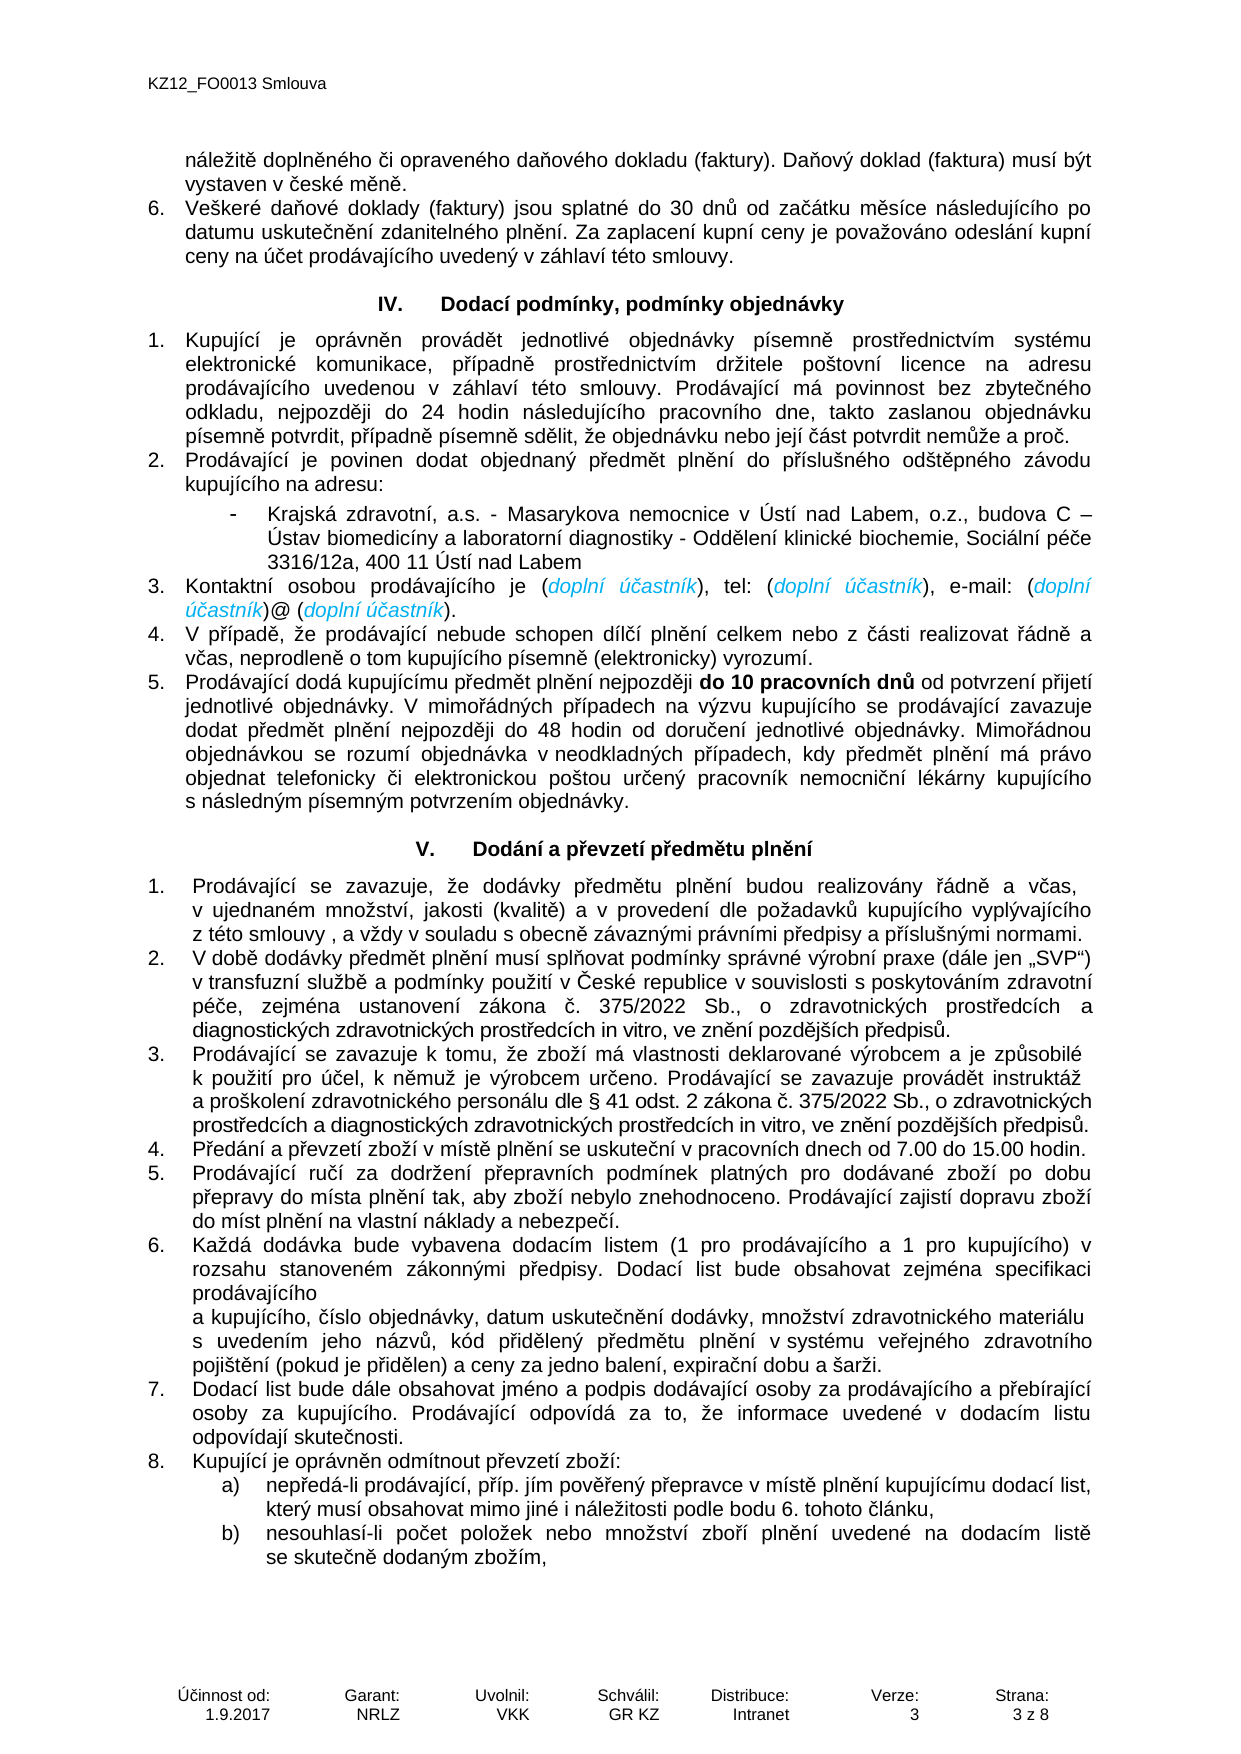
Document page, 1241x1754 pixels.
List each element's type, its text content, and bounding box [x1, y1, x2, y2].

list Kontaktní osobou prodávajícího je (doplní účastník), tel: (doplní účastník), e-mail: (doplní účastník)@ (doplní účastník). [148, 574, 1093, 622]
list Prodávající dodá kupujícímu předmět plnění nejpozději do 10 pracovních dnů od potvrzení přijetí jednotlivé objednávky. V mimořádných případech na výzvu kupujícího se prodávající zavazuje dodat předmět plnění nejpozději do 48 hodin od doručení jednotlivé objednávky. Mimořádnou objednávkou se rozumí objednávka v neodkladných případech, kdy předmět plnění má právo objednat telefonicky či elektronickou poštou určený pracovník nemocniční lékárny kupujícího s následným písemným potvrzením objednávky. [148, 669, 1093, 813]
list Prodávající se zavazuje k tomu, že zboží má vlastnosti deklarované výrobcem a je způsobilé k použití pro účel, k němuž je výrobcem určeno. Prodávající se zavazuje provádět instruktáž a proškolení zdravotnického personálu dle § 41 odst. 2 zákona č. 375/2022 Sb., o zdravotnických prostředcích a diagnostických zdravotnických prostředcích in vitro, ve znění pozdějších předpisů. [148, 1041, 1093, 1137]
list Prodávající se zavazuje, že dodávky předmětu plnění budou realizovány řádně a včas, v ujednaném množství, jakosti (kvalitě) a v provedení dle požadavků kupujícího vyplývajícího z této smlouvy , a vždy v souladu s obecně závaznými právními předpisy a příslušnými normami. [148, 874, 1093, 946]
subtitle Dodací podmínky, podmínky objednávky [155, 291, 1093, 315]
list V případě, že prodávající nebude schopen dílčí plnění celkem nebo z části realizovat řádně a včas, neprodleně o tom kupujícího písemně (elektronicky) vyrozumí. [148, 622, 1093, 669]
list Kupující je oprávněn odmítnout převzetí zboží: [148, 1449, 1093, 1473]
list Prodávající ručí za dodržení přepravních podmínek platných pro dodávané zboží po dobu přepravy do místa plnění tak, aby zboží nebylo znehodnoceno. Prodávající zajistí dopravu zboží do míst plnění na vlastní náklady a nebezpečí. [148, 1161, 1093, 1233]
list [148, 148, 1093, 196]
list nesouhlasí-li počet položek nebo množství zboří plnění uvedené na dodacím listě se skutečně dodaným zbožím, [221, 1521, 1093, 1568]
subtitle Dodání a převzetí předmětu plnění [155, 837, 1093, 861]
list Prodávající je povinen dodat objednaný předmět plnění do příslušného odštěpného závodu kupujícího na adresu: [148, 448, 1093, 496]
list Veškeré daňové doklady (faktury) jsou splatné do 30 dnů od začátku měsíce následujícího po datumu uskutečnění zdanitelného plnění. Za zaplacení kupní ceny je považováno odeslání kupní ceny na účet prodávajícího uvedený v záhlaví této smlouvy. [148, 196, 1093, 267]
list nepředá-li prodávající, příp. jím pověřený přepravce v místě plnění kupujícímu dodací list, který musí obsahovat mimo jiné i náležitosti podle bodu 6. tohoto článku, [221, 1473, 1093, 1521]
list Kupující je oprávněn provádět jednotlivé objednávky písemně prostřednictvím systému elektronické komunikace, případně prostřednictvím držitele poštovní licence na adresu prodávajícího uvedenou v záhlaví této smlouvy. Prodávající má povinnost bez zbytečného odkladu, nejpozději do 24 hodin následujícího pracovního dne, takto zaslanou objednávku písemně potvrdit, případně písemně sdělit, že objednávku nebo její část potvrdit nemůže a proč. [148, 328, 1093, 448]
list Dodací list bude dále obsahovat jméno a podpis dodávající osoby za prodávajícího a přebírající osoby za kupujícího. Prodávající odpovídá za to, že informace uvedené v dodacím listu odpovídají skutečnosti. [148, 1377, 1093, 1449]
list Předání a převzetí zboží v místě plnění se uskuteční v pracovních dnech od 7.00 do 15.00 hodin. [148, 1137, 1093, 1161]
list Každá dodávka bude vybavena dodacím listem (1 pro prodávajícího a 1 pro kupujícího) v rozsahu stanoveném zákonnými předpisy. Dodací list bude obsahovat zejména specifikaci prodávajícího a kupujícího, číslo objednávky, datum uskutečnění dodávky, množství zdravotnického materiálu s uvedením jeho názvů, kód přidělený předmětu plnění v systému veřejného zdravotního pojištění (pokud je přidělen) a ceny za jedno balení, expirační dobu a šarži. [148, 1233, 1093, 1377]
list Krajská zdravotní, a.s. - Masarykova nemocnice v Ústí nad Labem, o.z., budova C – Ústav biomedicíny a laboratorní diagnostiky - Oddělení klinické biochemie, Sociální péče 3316/12a, 400 11 Ústí nad Labem [229, 502, 1093, 574]
list V době dodávky předmět plnění musí splňovat podmínky správné výrobní praxe (dále jen „SVP“) v transfuzní službě a podmínky použití v České republice v souvislosti s poskytováním zdravotní péče, zejména ustanovení zákona č. 375/2022 Sb., o zdravotnických prostředcích a diagnostických zdravotnických prostředcích in vitro, ve znění pozdějších předpisů. [148, 946, 1093, 1041]
